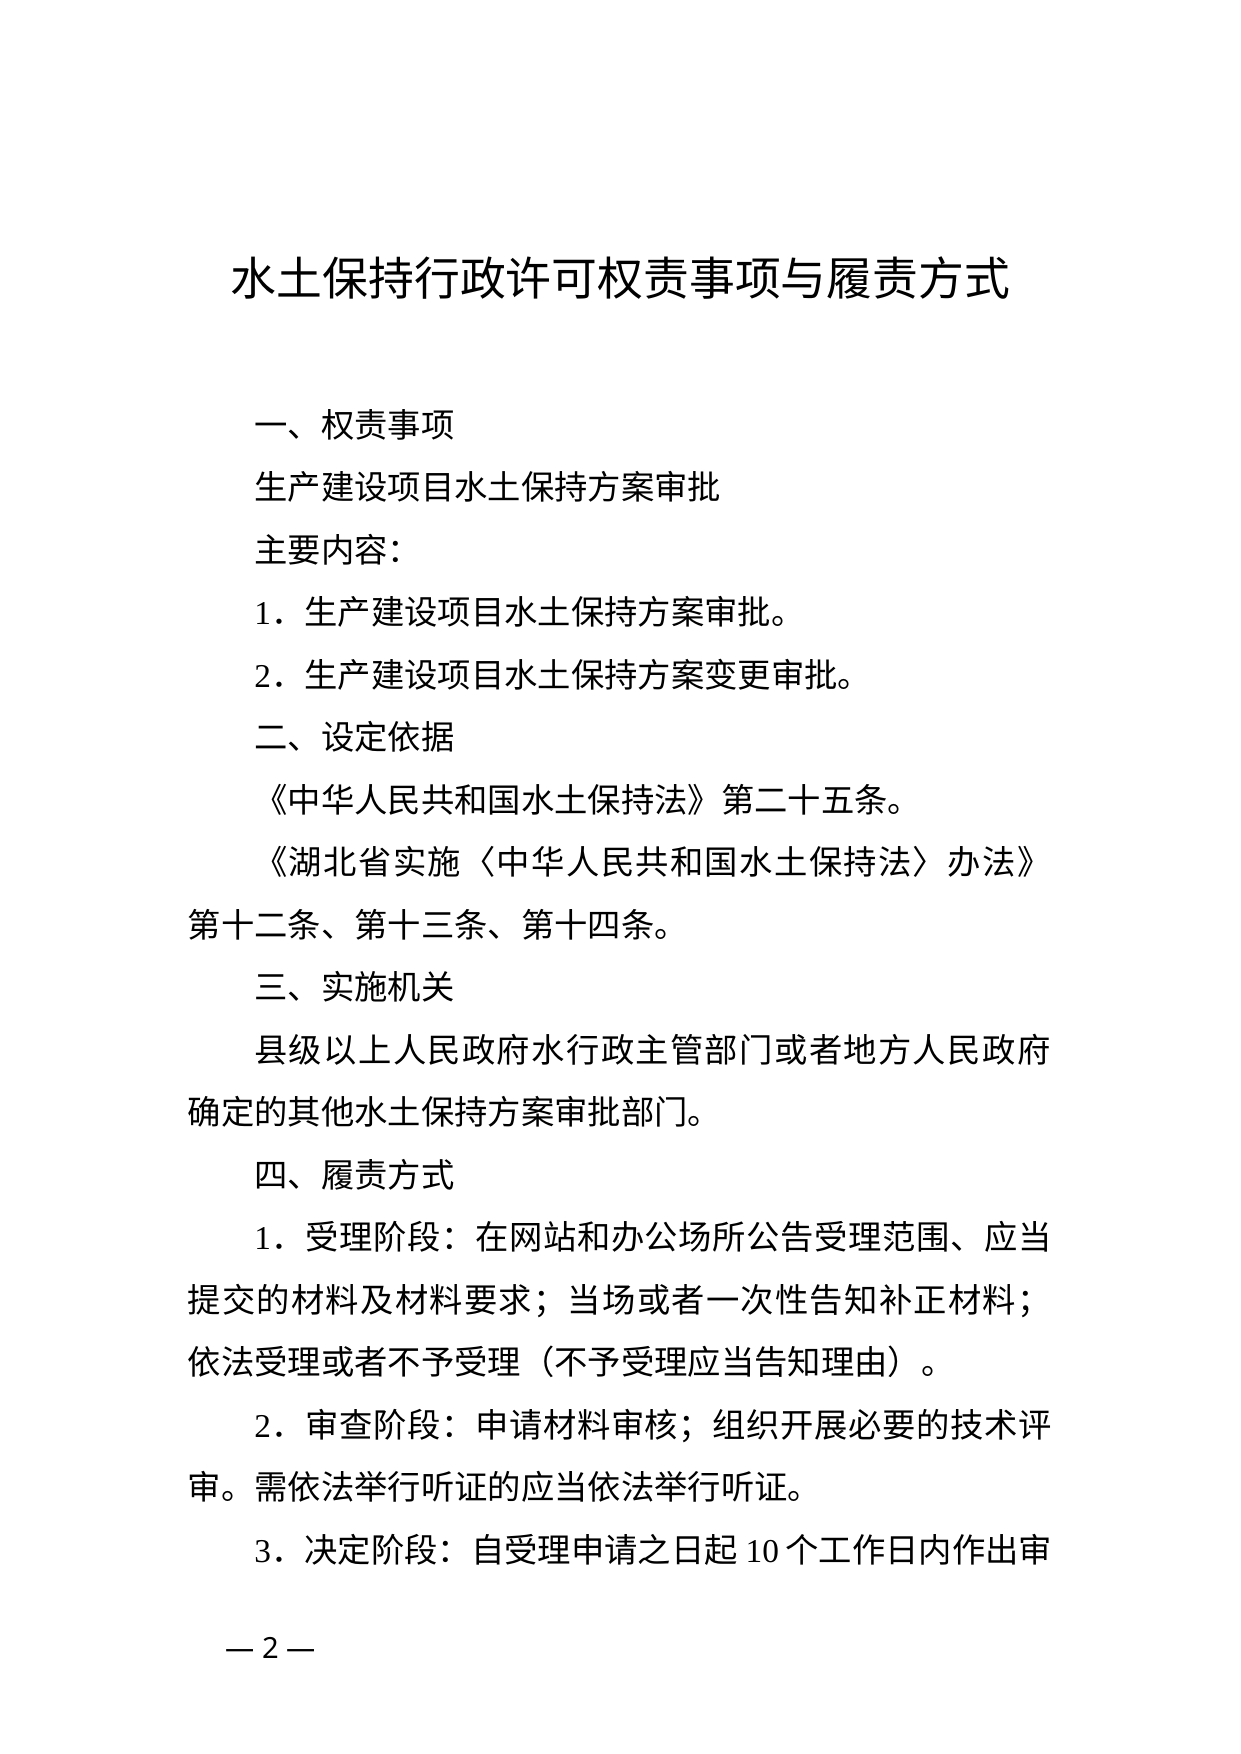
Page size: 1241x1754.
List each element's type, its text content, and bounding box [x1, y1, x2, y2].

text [187, 1512, 1053, 1574]
text 2．审查阶段：申请材料审核；组织开展必要的技术评审。需依法举行听证的应当依法举行听证。 [187, 1387, 1053, 1512]
text 《中华人民共和国水土保持法》第二十五条。 [187, 762, 1053, 824]
text 四、履责方式 [187, 1137, 1053, 1199]
list 实施机关 [187, 949, 1053, 1012]
text 1．生产建设项目水土保持方案审批。 [187, 574, 1053, 637]
text 1．受理阶段：在网站和办公场所公告受理范围、应当提交的材料及材料要求；当场或者一次性告知补正材料；依法受理或者不予受理（不予受理应当告知理由）。 [187, 1199, 1053, 1387]
text 生产建设项目水土保持方案审批 [187, 449, 1053, 512]
text 县级以上人民政府水行政主管部门或者地方人民政府确定的其他水土保持方案审批部门。 [187, 1012, 1053, 1137]
text 《湖北省实施〈中华人民共和国水土保持法〉办法》第十二条、第十三条、第十四条。 [187, 824, 1053, 949]
text 2．生产建设项目水土保持方案变更审批。 [187, 637, 1053, 699]
text 二、设定依据 [187, 699, 1053, 762]
text 主要内容： [187, 512, 1053, 574]
text 水土保持行政许可权责事项与履责方式 [187, 227, 1053, 324]
list 权责事项 [187, 387, 1053, 449]
